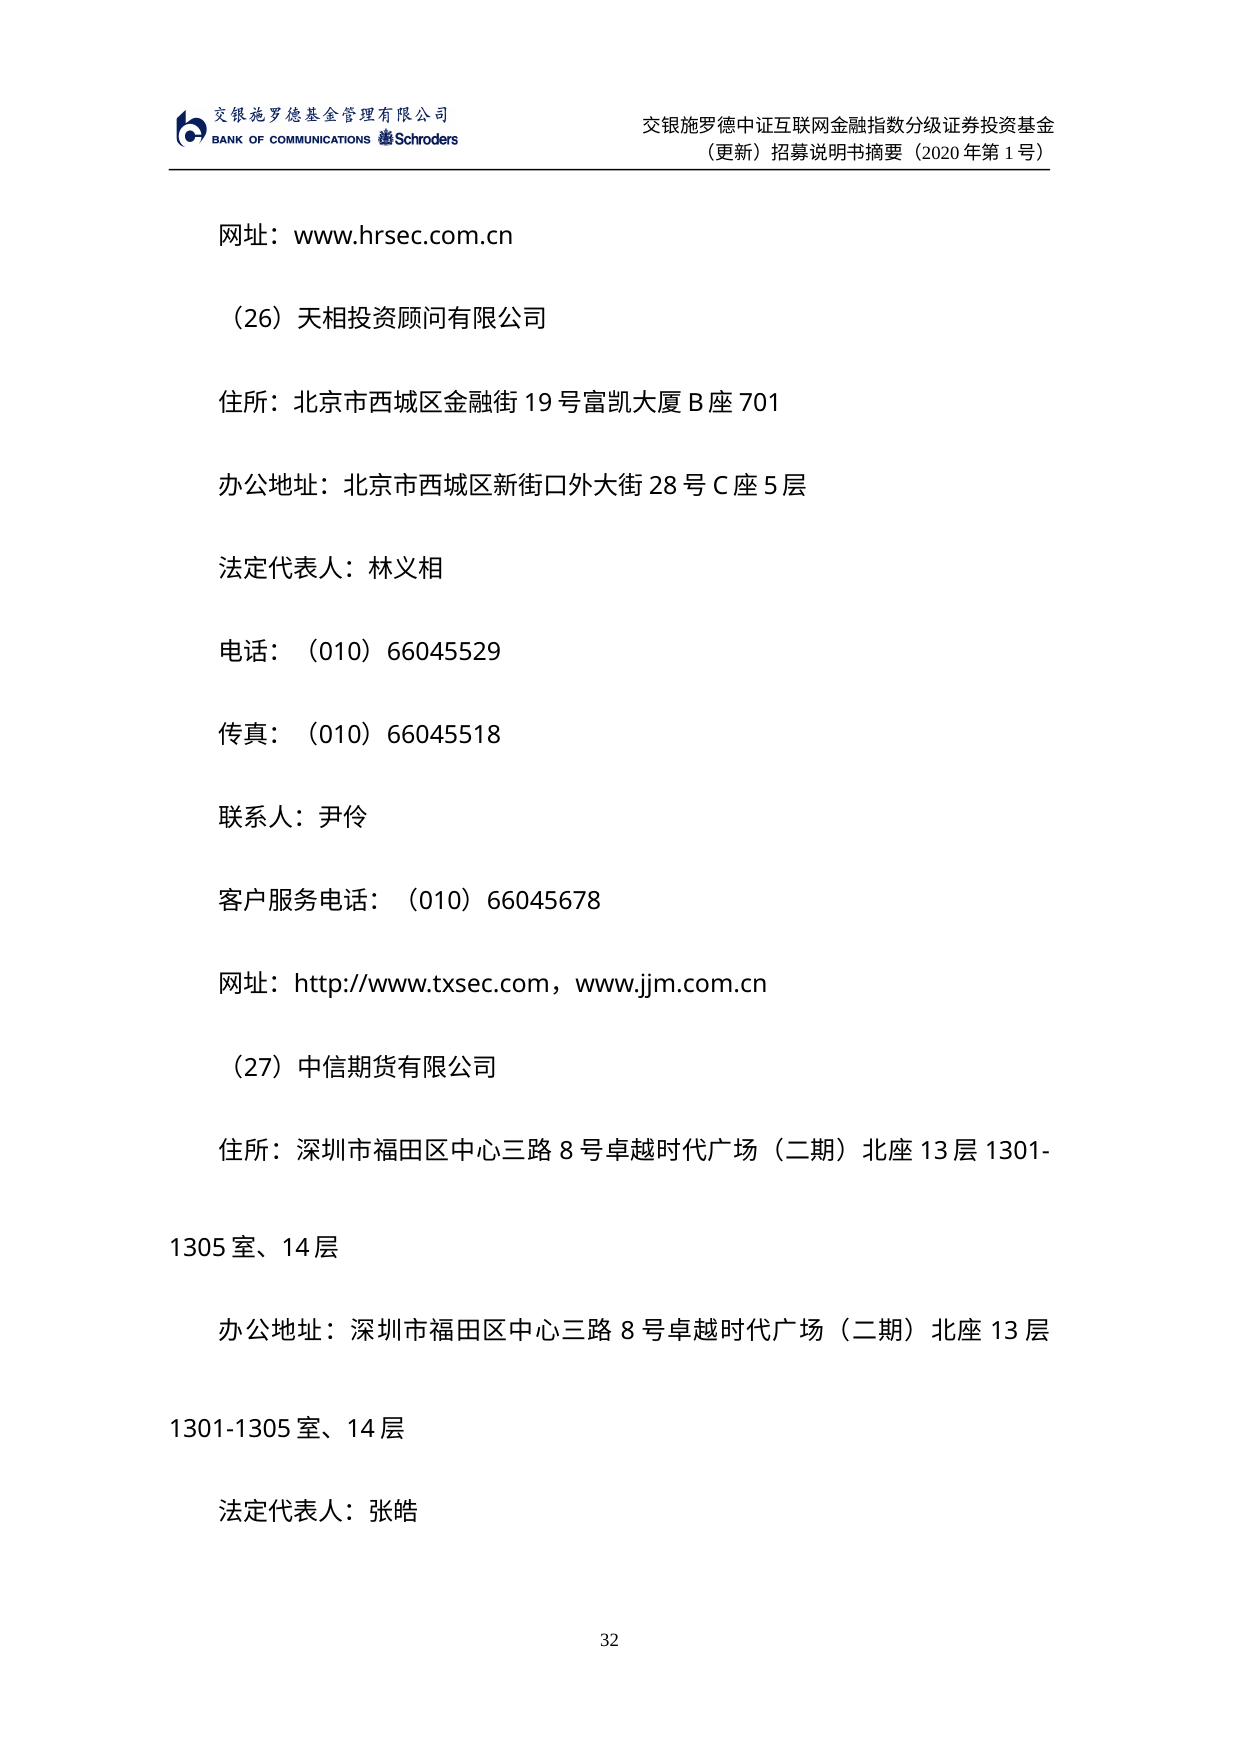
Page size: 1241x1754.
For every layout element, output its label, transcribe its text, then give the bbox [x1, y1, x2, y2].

text 住所：深圳市福田区中心三路8号卓越时代广场（二期）北座13层1301-1305室、14层 [169, 1116, 1050, 1278]
text 办公地址：北京市西城区新街口外大街28号C座5层 [169, 451, 1050, 516]
text 电话：（010）66045529 [169, 617, 1050, 682]
text 住所：北京市西城区金融街19号富凯大厦B座701 [169, 368, 1050, 433]
text 传真：（010）66045518 [169, 700, 1050, 765]
text 联系人：尹伶 [169, 783, 1050, 848]
text 网址：http://www.txsec.com，www.jjm.com.cn [169, 949, 1050, 1014]
text 法定代表人：张皓 [169, 1477, 1050, 1542]
text 网址：www.hrsec.com.cn [169, 201, 1050, 266]
text 办公地址：深圳市福田区中心三路8号卓越时代广场（二期）北座13层1301-1305室、14层 [169, 1296, 1050, 1459]
text 客户服务电话：（010）66045678 [169, 866, 1050, 931]
text （26）天相投资顾问有限公司 [169, 284, 1050, 349]
picture [176, 107, 458, 147]
text 法定代表人：林义相 [169, 534, 1050, 599]
text （27）中信期货有限公司 [169, 1033, 1050, 1098]
